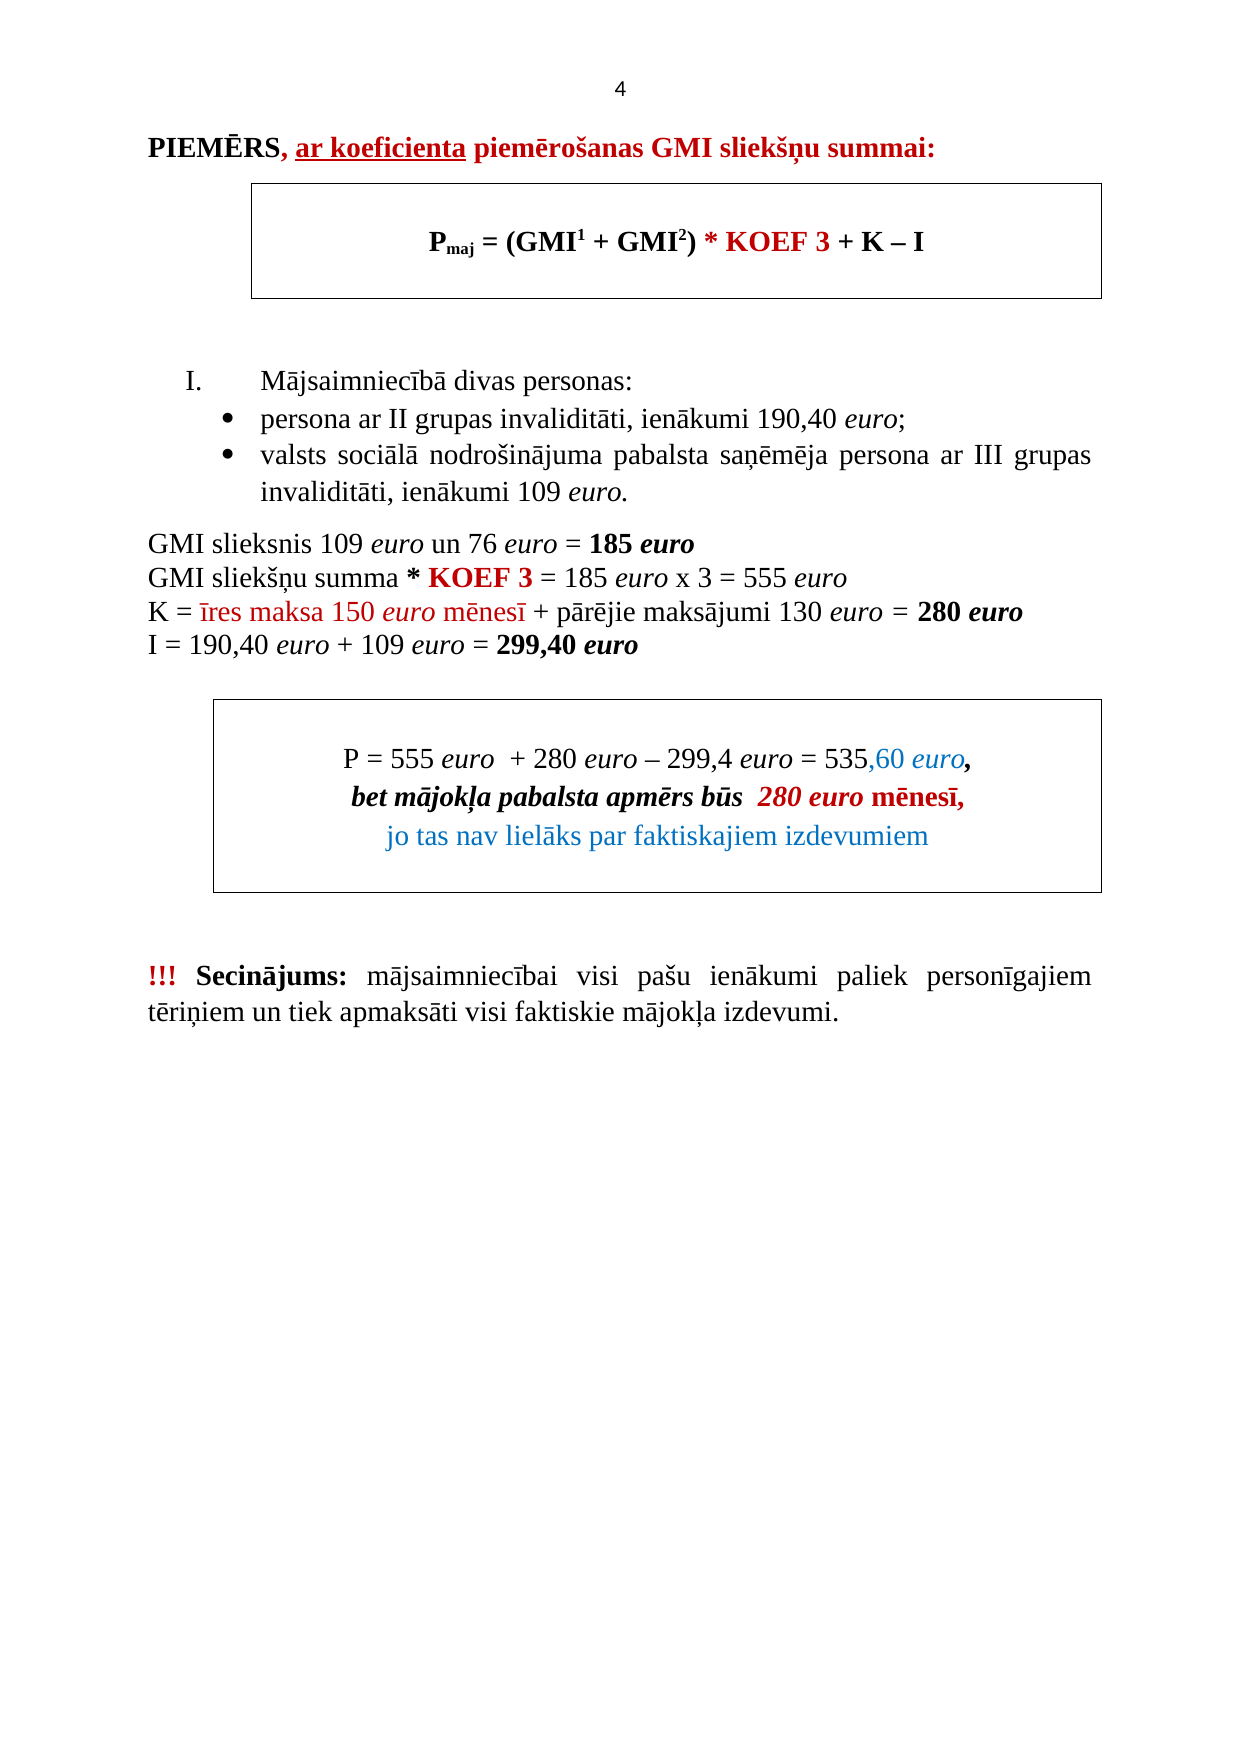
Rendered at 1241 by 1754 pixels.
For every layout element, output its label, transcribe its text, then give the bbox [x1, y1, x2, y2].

list I = 190,40 euro + 109 euro = 299,40 euro [148, 627, 1092, 661]
text GMI sliekšņu summa * KOEF 3 = 185 euro x 3 = 555 euro [148, 560, 1092, 594]
list P = 555 euro + 280 euro – 299,4 euro = 535,60 euro, [214, 738, 1101, 774]
text GMI slieksnis 109 euro un 76 euro = 185 euro [148, 527, 1092, 560]
text PIEMĒRS, ar koeficienta piemērošanas GMI sliekšņu summai: [148, 130, 1092, 163]
list jo tas nav lielāks par faktiskajiem izdevumiem [214, 815, 1101, 852]
list persona ar II grupas invaliditāti, ienākumi 190,40 euro; [223, 401, 1092, 435]
list bet mājokļa pabalsta apmērs būs 280 euro mēnesī, [214, 776, 1101, 813]
list Pmaj = (GMI1 + GMI2) * KOEF 3 + K – I [252, 221, 1101, 258]
text !!! Secinājums: mājsaimniecībai visi pašu ienākumi paliek personīgajiem tēriņiem un tiek apmaksāti visi faktiskie mājokļa izdevumi. [148, 958, 1092, 1027]
list K = īres maksa 150 euro mēnesī + pārējie maksājumi 130 euro = 280 euro [148, 594, 1092, 627]
list valsts sociālā nodrošinājuma pabalsta saņēmēja persona ar III grupas invaliditāti, ienākumi 109 euro. [223, 437, 1092, 507]
list Mājsaimniecībā divas personas: [185, 363, 1092, 396]
